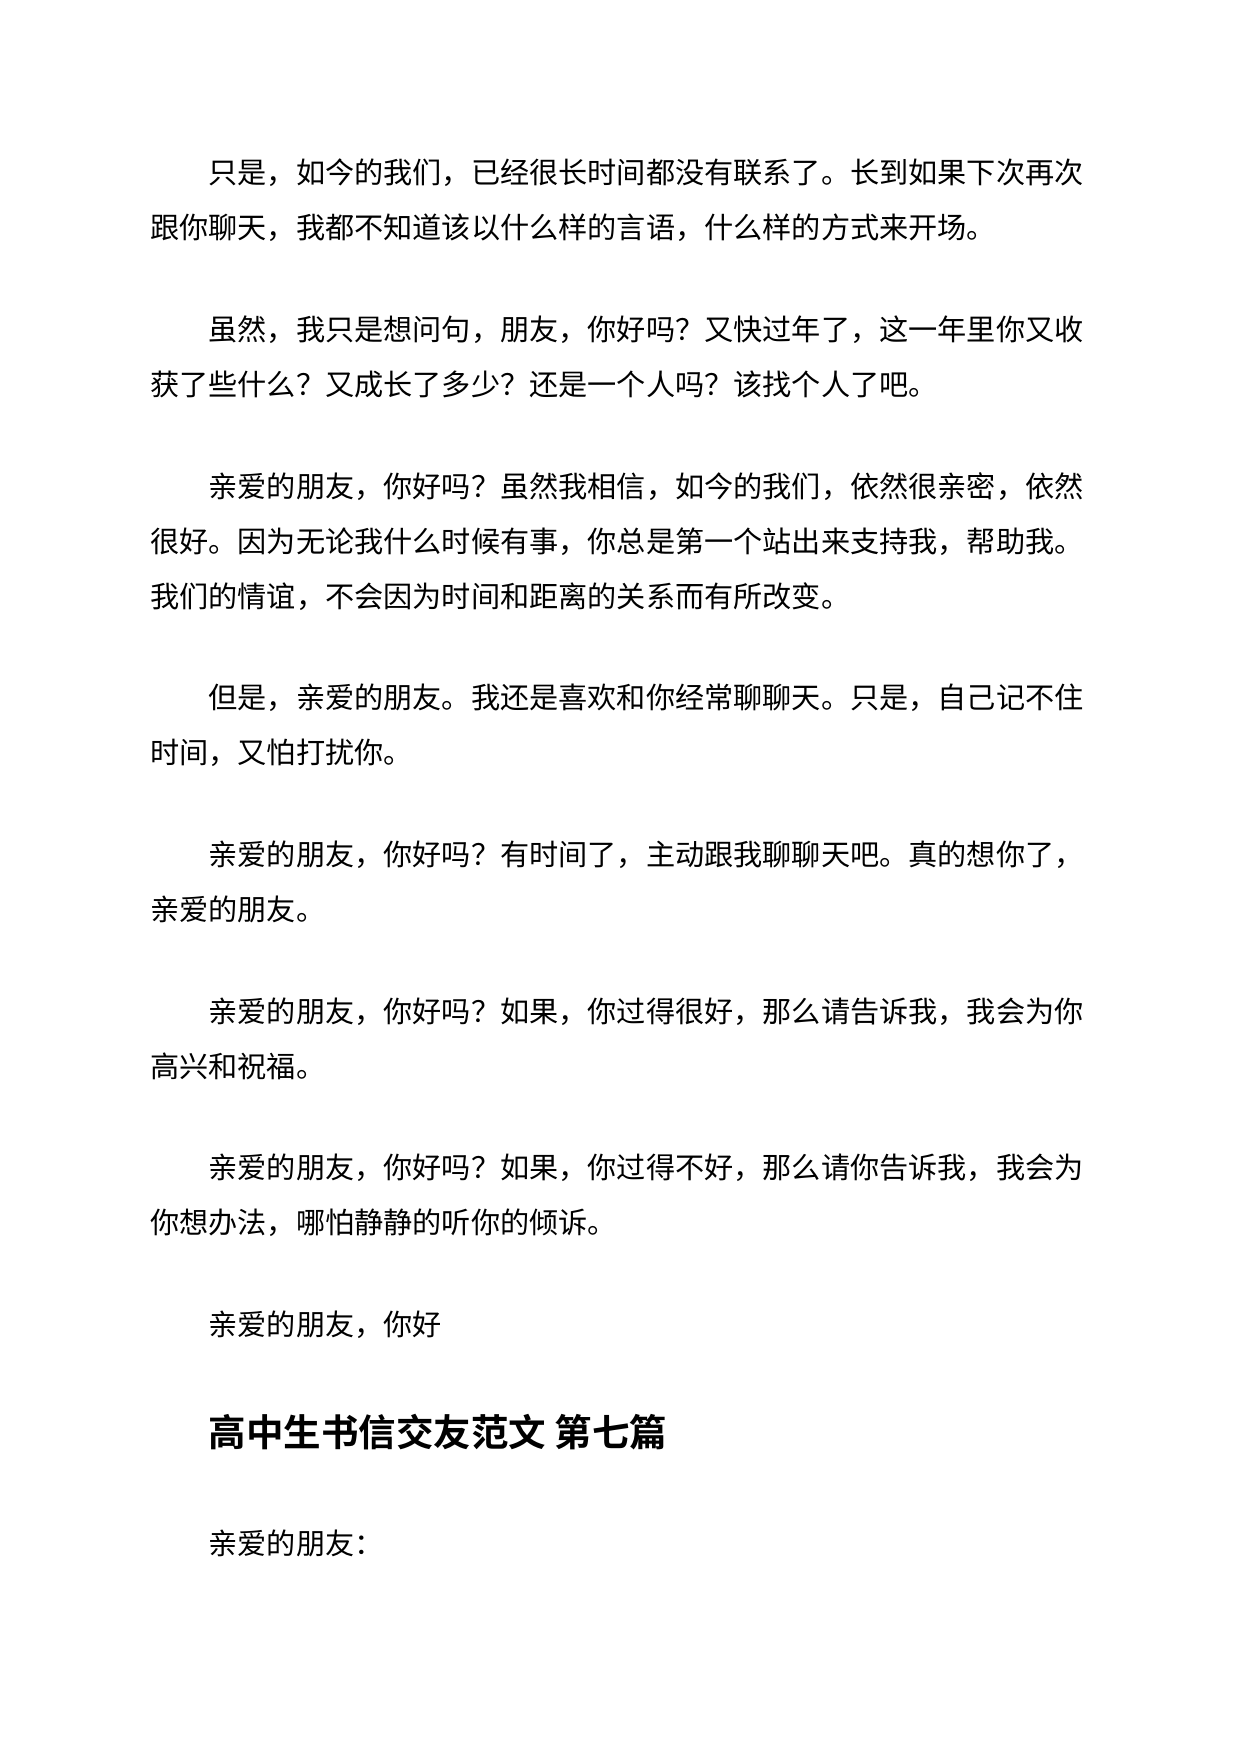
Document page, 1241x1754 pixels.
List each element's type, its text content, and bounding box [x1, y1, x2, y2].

text 亲爱的朋友： [150, 1521, 1090, 1563]
text 但是，亲爱的朋友。我还是喜欢和你经常聊聊天。只是，自己记不住时间，又怕打扰你。 [150, 675, 1090, 772]
text 亲爱的朋友，你好吗？虽然我相信，如今的我们，依然很亲密，依然很好。因为无论我什么时候有事，你总是第一个站出来支持我，帮助我。我们的情谊，不会因为时间和距离的关系而有所改变。 [150, 463, 1090, 615]
text 虽然，我只是想问句，朋友，你好吗？又快过年了，这一年里你又收获了些什么？又成长了多少？还是一个人吗？该找个人了吧。 [150, 307, 1090, 404]
text 高中生书信交友范文 第七篇 [150, 1403, 1090, 1458]
text 亲爱的朋友，你好吗？有时间了，主动跟我聊聊天吧。真的想你了，亲爱的朋友。 [150, 832, 1090, 929]
text 只是，如今的我们，已经很长时间都没有联系了。长到如果下次再次跟你聊天，我都不知道该以什么样的言语，什么样的方式来开场。 [150, 150, 1090, 247]
text 亲爱的朋友，你好吗？如果，你过得不好，那么请你告诉我，我会为你想办法，哪怕静静的听你的倾诉。 [150, 1145, 1090, 1242]
text 亲爱的朋友，你好 [150, 1302, 1090, 1344]
text 亲爱的朋友，你好吗？如果，你过得很好，那么请告诉我，我会为你高兴和祝福。 [150, 988, 1090, 1085]
